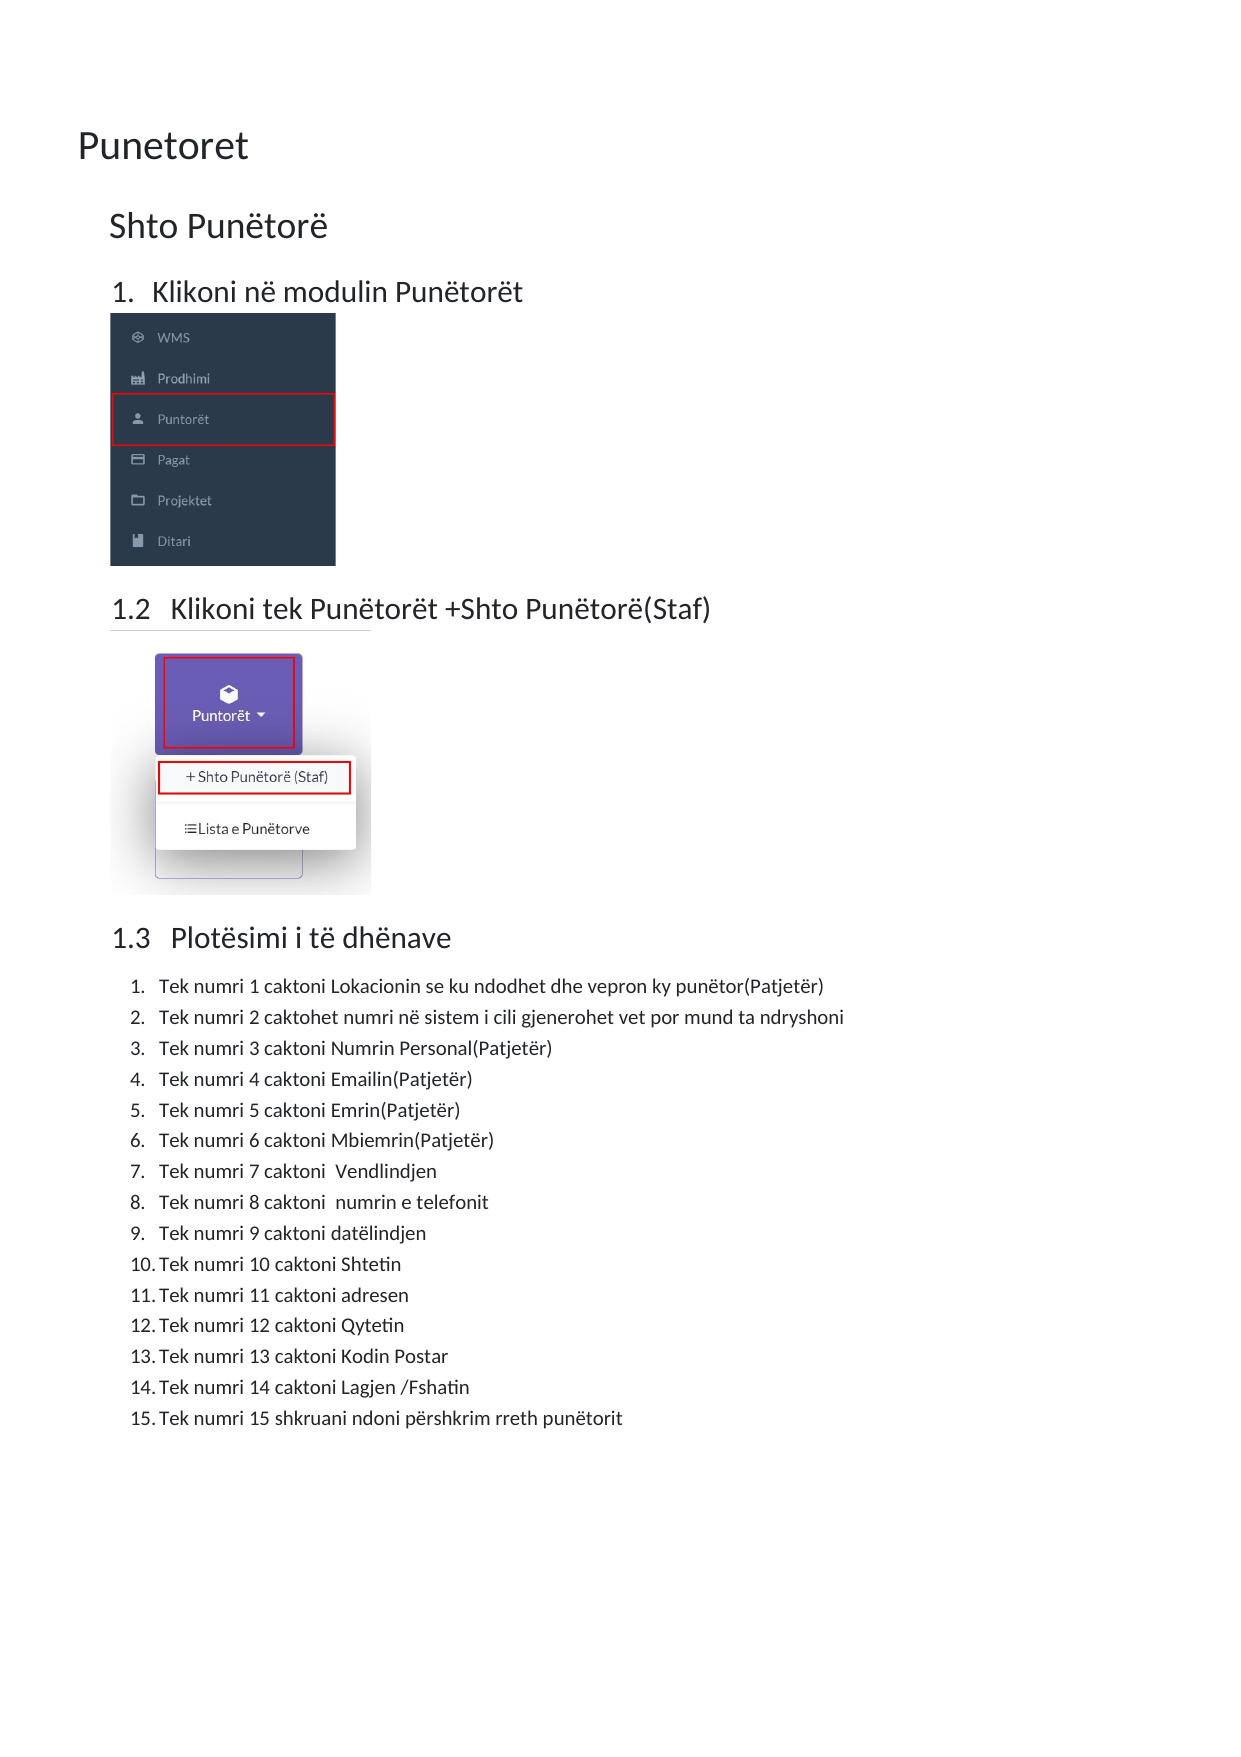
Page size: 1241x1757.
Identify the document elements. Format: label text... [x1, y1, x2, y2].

list Klikoni tek Punëtorët +Shto Punëtorë(Staf) [111, 589, 1182, 627]
list Tek numri 15 shkruani ndoni përshkrim rreth punëtorit [130, 1405, 1182, 1431]
list Tek numri 13 caktoni Kodin Postar [130, 1343, 1182, 1369]
subtitle Shto Punëtorë [109, 202, 1182, 248]
list Tek numri 9 caktoni datëlindjen [130, 1220, 1182, 1246]
picture [110, 313, 336, 566]
list Tek numri 1 caktoni Lokacionin se ku ndodhet dhe vepron ky punëtor(Patjetër) [130, 973, 1182, 999]
list Tek numri 3 caktoni Numrin Personal(Patjetër) [130, 1035, 1182, 1061]
list Tek numri 12 caktoni Qytetin [130, 1313, 1182, 1338]
list Plotësimi i të dhënave [111, 918, 1182, 956]
list Tek numri 5 caktoni Emrin(Patjetër) [130, 1097, 1182, 1122]
list Tek numri 2 caktohet numri në sistem i cili gjenerohet vet por mund ta ndryshoni [130, 1004, 1182, 1030]
list Tek numri 4 caktoni Emailin(Patjetër) [130, 1066, 1182, 1091]
subtitle Punetoret [78, 119, 651, 170]
list Tek numri 7 caktoni Vendlindjen [130, 1158, 1182, 1184]
list Tek numri 14 caktoni Lagjen /Fshatin [130, 1374, 1182, 1400]
list Tek numri 10 caktoni Shtetin [130, 1251, 1182, 1276]
list Tek numri 8 caktoni numrin e telefonit [130, 1189, 1182, 1215]
list Tek numri 6 caktoni Mbiemrin(Patjetër) [130, 1128, 1182, 1153]
list Klikoni në modulin Punëtorët [111, 272, 1182, 310]
picture [110, 630, 372, 895]
list Tek numri 11 caktoni adresen [130, 1282, 1182, 1307]
